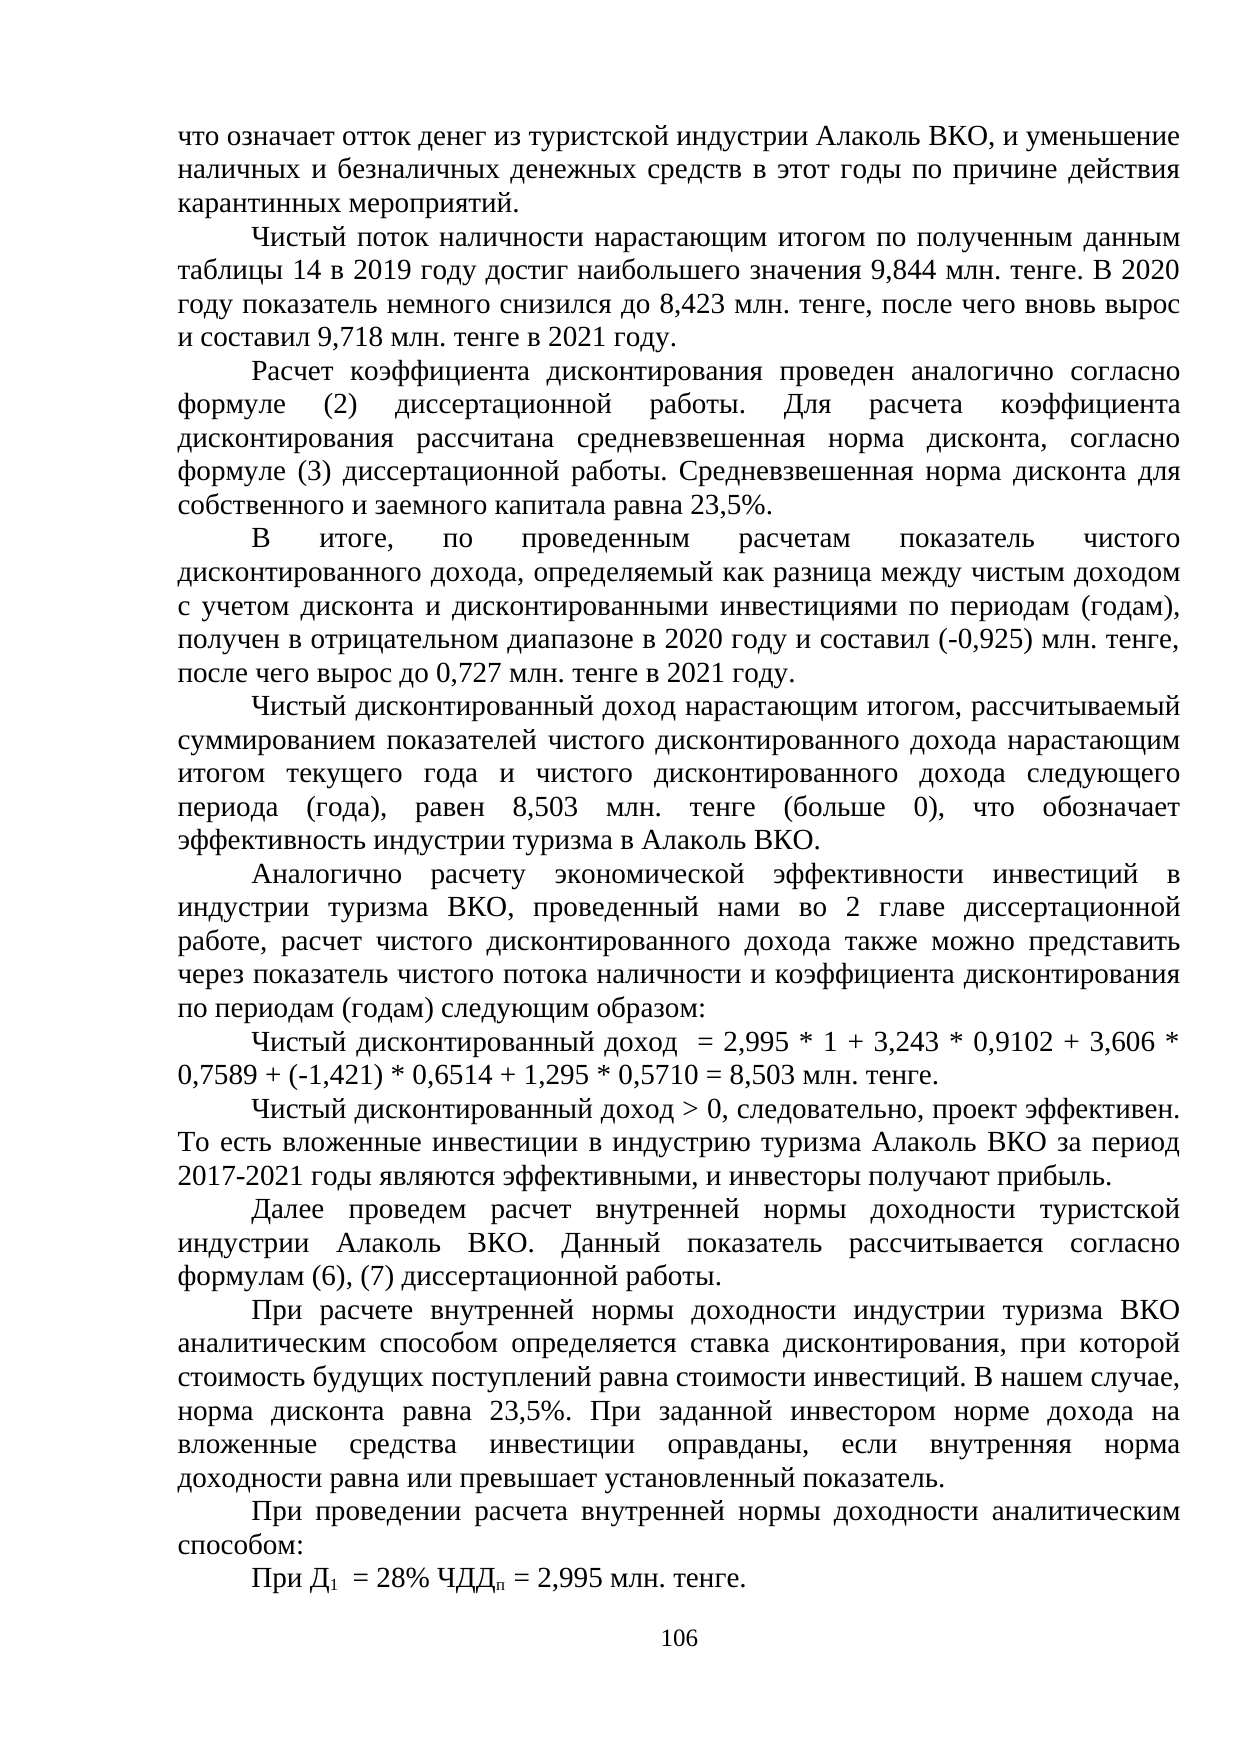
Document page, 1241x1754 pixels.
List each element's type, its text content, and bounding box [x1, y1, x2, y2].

text Чистый дисконтированный доход = 2,995 * 1 + 3,243 * 0,9102 + 3,606 * 0,7589 + (-1,421) * 0,6514 + 1,295 * 0,5710 = 8,503 млн. тенге. [177, 1024, 1181, 1091]
text Чистый дисконтированный доход > 0, следовательно, проект эффективен. То есть вложенные инвестиции в индустрию туризма Алаколь ВКО за период 2017-2021 годы являются эффективными, и инвесторы получают прибыль. [177, 1091, 1181, 1191]
text Чистый дисконтированный доход нарастающим итогом, рассчитываемый суммированием показателей чистого дисконтированного дохода нарастающим итогом текущего года и чистого дисконтированного дохода следующего периода (года), равен 8,503 млн. тенге (больше 0), что обозначает эффективность индустрии туризма в Алаколь ВКО. [177, 688, 1181, 856]
text Аналогично расчету экономической эффективности инвестиций в индустрии туризма ВКО, проведенный нами во 2 главе диссертационной работе, расчет чистого дисконтированного дохода также можно представить через показатель чистого потока наличности и коэффициента дисконтирования по периодам (годам) следующим образом: [177, 856, 1181, 1024]
text При Д1 = 28% ЧДДп = 2,995 млн. тенге. [177, 1560, 1181, 1594]
text Чистый поток наличности нарастающим итогом по полученным данным таблицы 14 в 2019 году достиг наибольшего значения 9,844 млн. тенге. В 2020 году показатель немного снизился до 8,423 млн. тенге, после чего вновь вырос и составил 9,718 млн. тенге в 2021 году. [177, 219, 1181, 353]
text Далее проведем расчет внутренней нормы доходности туристской индустрии Алаколь ВКО. Данный показатель рассчитывается согласно формулам (6), (7) диссертационной работы. [177, 1191, 1181, 1292]
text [177, 118, 1181, 219]
text Расчет коэффициента дисконтирования проведен аналогично согласно формуле (2) диссертационной работы. Для расчета коэффициента дисконтирования рассчитана средневзвешенная норма дисконта, согласно формуле (3) диссертационной работы. Средневзвешенная норма дисконта для собственного и заемного капитала равна 23,5%. [177, 353, 1181, 521]
text При расчете внутренней нормы доходности индустрии туризма ВКО аналитическим способом определяется ставка дисконтирования, при которой стоимость будущих поступлений равна стоимости инвестиций. В нашем случае, норма дисконта равна 23,5%. При заданной инвестором норме дохода на вложенные средства инвестиции оправданы, если внутренняя норма доходности равна или превышает установленный показатель. [177, 1292, 1181, 1493]
text При проведении расчета внутренней нормы доходности аналитическим способом: [177, 1493, 1181, 1560]
text В итоге, по проведенным расчетам показатель чистого дисконтированного дохода, определяемый как разница между чистым доходом с учетом дисконта и дисконтированными инвестициями по периодам (годам), получен в отрицательном диапазоне в 2020 году и составил (-0,925) млн. тенге, после чего вырос до 0,727 млн. тенге в 2021 году. [177, 521, 1181, 688]
